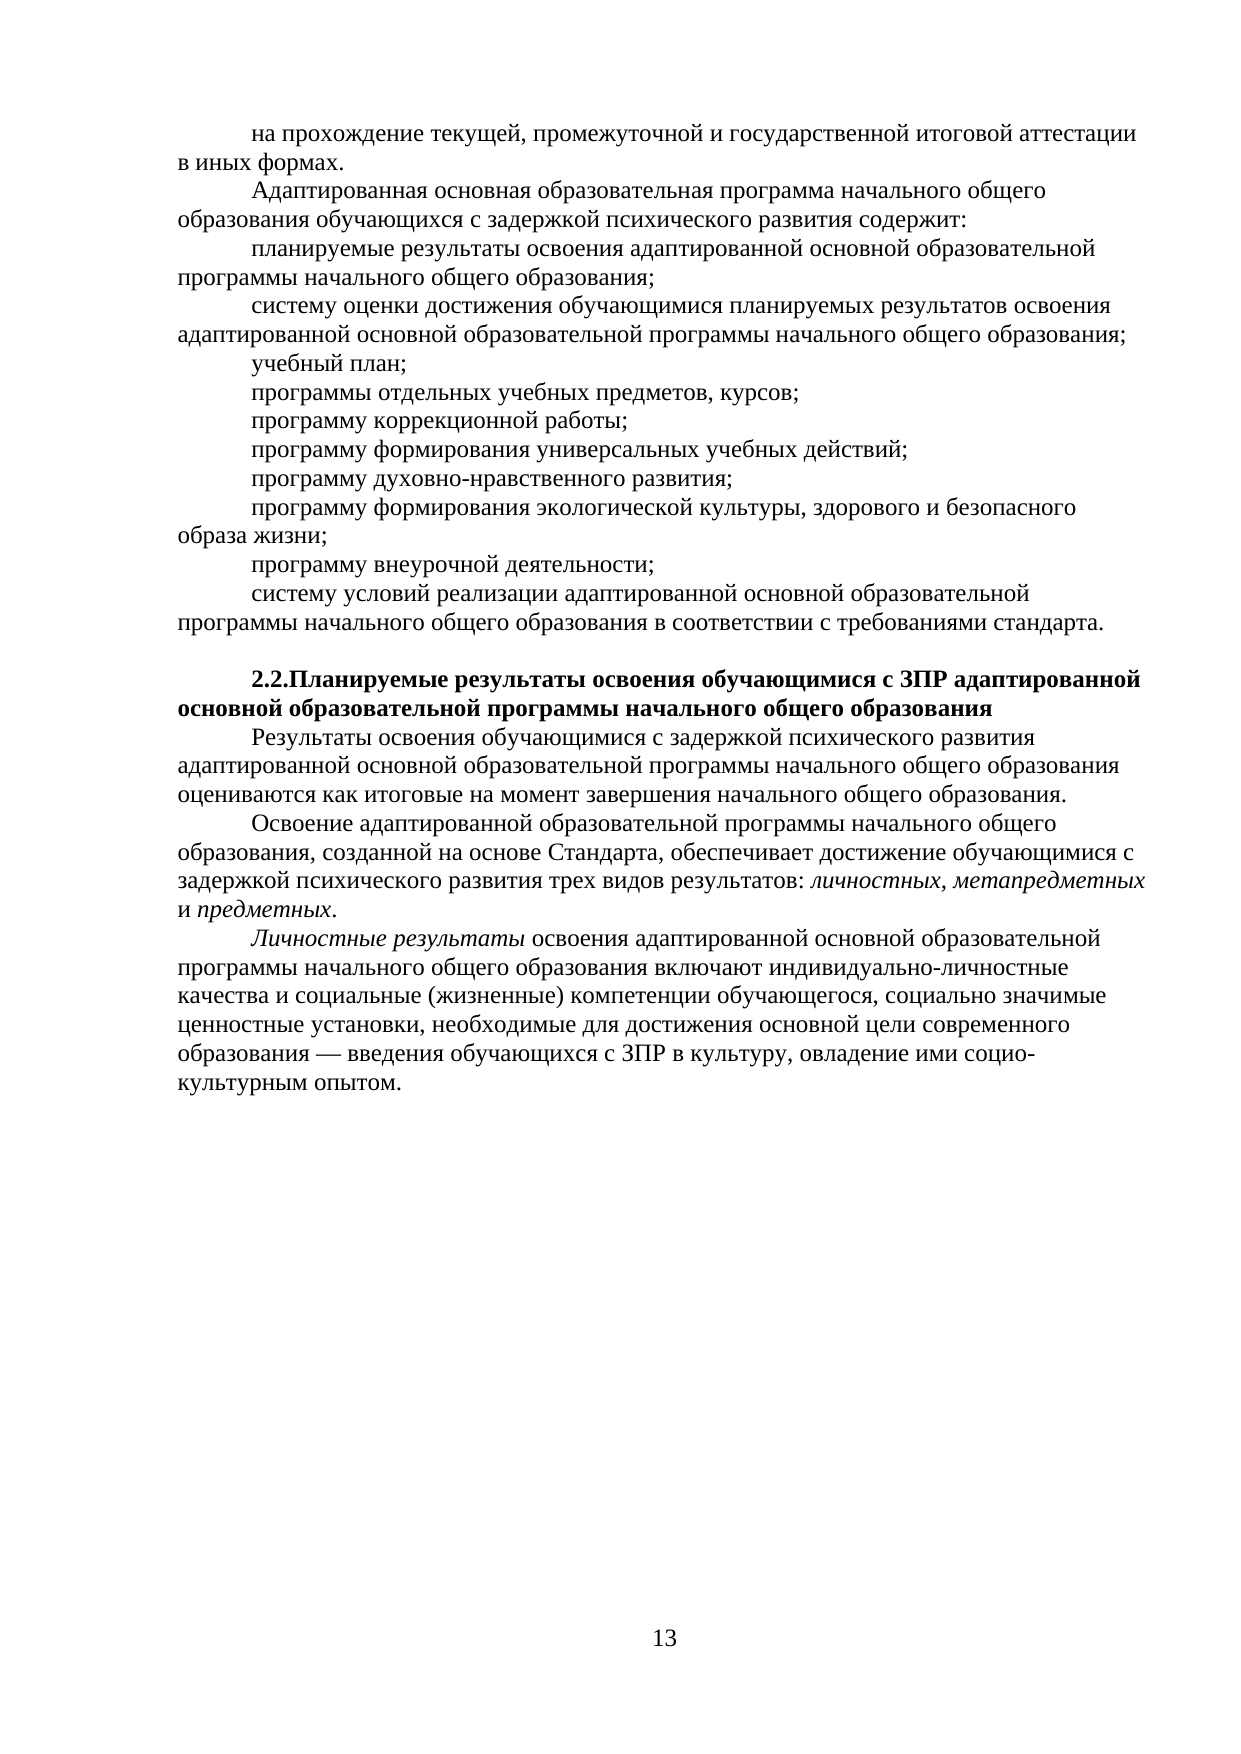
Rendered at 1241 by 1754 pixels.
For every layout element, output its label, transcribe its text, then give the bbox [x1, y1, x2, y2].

text планируемые результаты освоения адаптированной основной образовательной программы начального общего образования; [177, 233, 1152, 291]
text программы отдельных учебных предметов, курсов; [177, 377, 1152, 406]
text Результаты освоения обучающимися с задержкой психического развития адаптированной основной образовательной программы начального общего образования оцениваются как итоговые на момент завершения начального общего образования. [177, 722, 1152, 808]
text учебный план; [177, 348, 1152, 377]
text Освоение адаптированной образовательной программы начального общего образования, созданной на основе Стандарта, обеспечивает достижение обучающимися с задержкой психического развития трех видов результатов: личностных, метапредметных и предметных. [177, 808, 1152, 923]
text Личностные результаты освоения адаптированной основной образовательной программы начального общего образования включают индивидуально-личностные качества и социальные (жизненные) компетенции обучающегося, социально значимые ценностные установки, необходимые для достижения основной цели современного образования ― введения обучающихся с ЗПР в культуру, овладение ими социо-культурным опытом. [177, 923, 1152, 1096]
text программу духовно-нравственного развития; [177, 463, 1152, 492]
text программу внеурочной деятельности; [177, 549, 1152, 578]
text программу формирования универсальных учебных действий; [177, 434, 1152, 463]
text Адаптированная основная образовательная программа начального общего образования обучающихся с задержкой психического развития содержит: [177, 176, 1152, 233]
text систему условий реализации адаптированной основной образовательной программы начального общего образования в соответствии с требованиями стандарта. [177, 578, 1152, 636]
text программу коррекционной работы; [177, 406, 1152, 434]
text программу формирования экологической культуры, здорового и безопасного образа жизни; [177, 492, 1152, 549]
text на прохождение текущей, промежуточной и государственной итоговой аттестации в иных формах. [177, 118, 1152, 176]
text 2.2.Планируемые результаты освоения обучающимися с ЗПР адаптированной основной образовательной программы начального общего образования [177, 664, 1152, 722]
text систему оценки достижения обучающимися планируемых результатов освоения адаптированной основной образовательной программы начального общего образования; [177, 291, 1152, 348]
